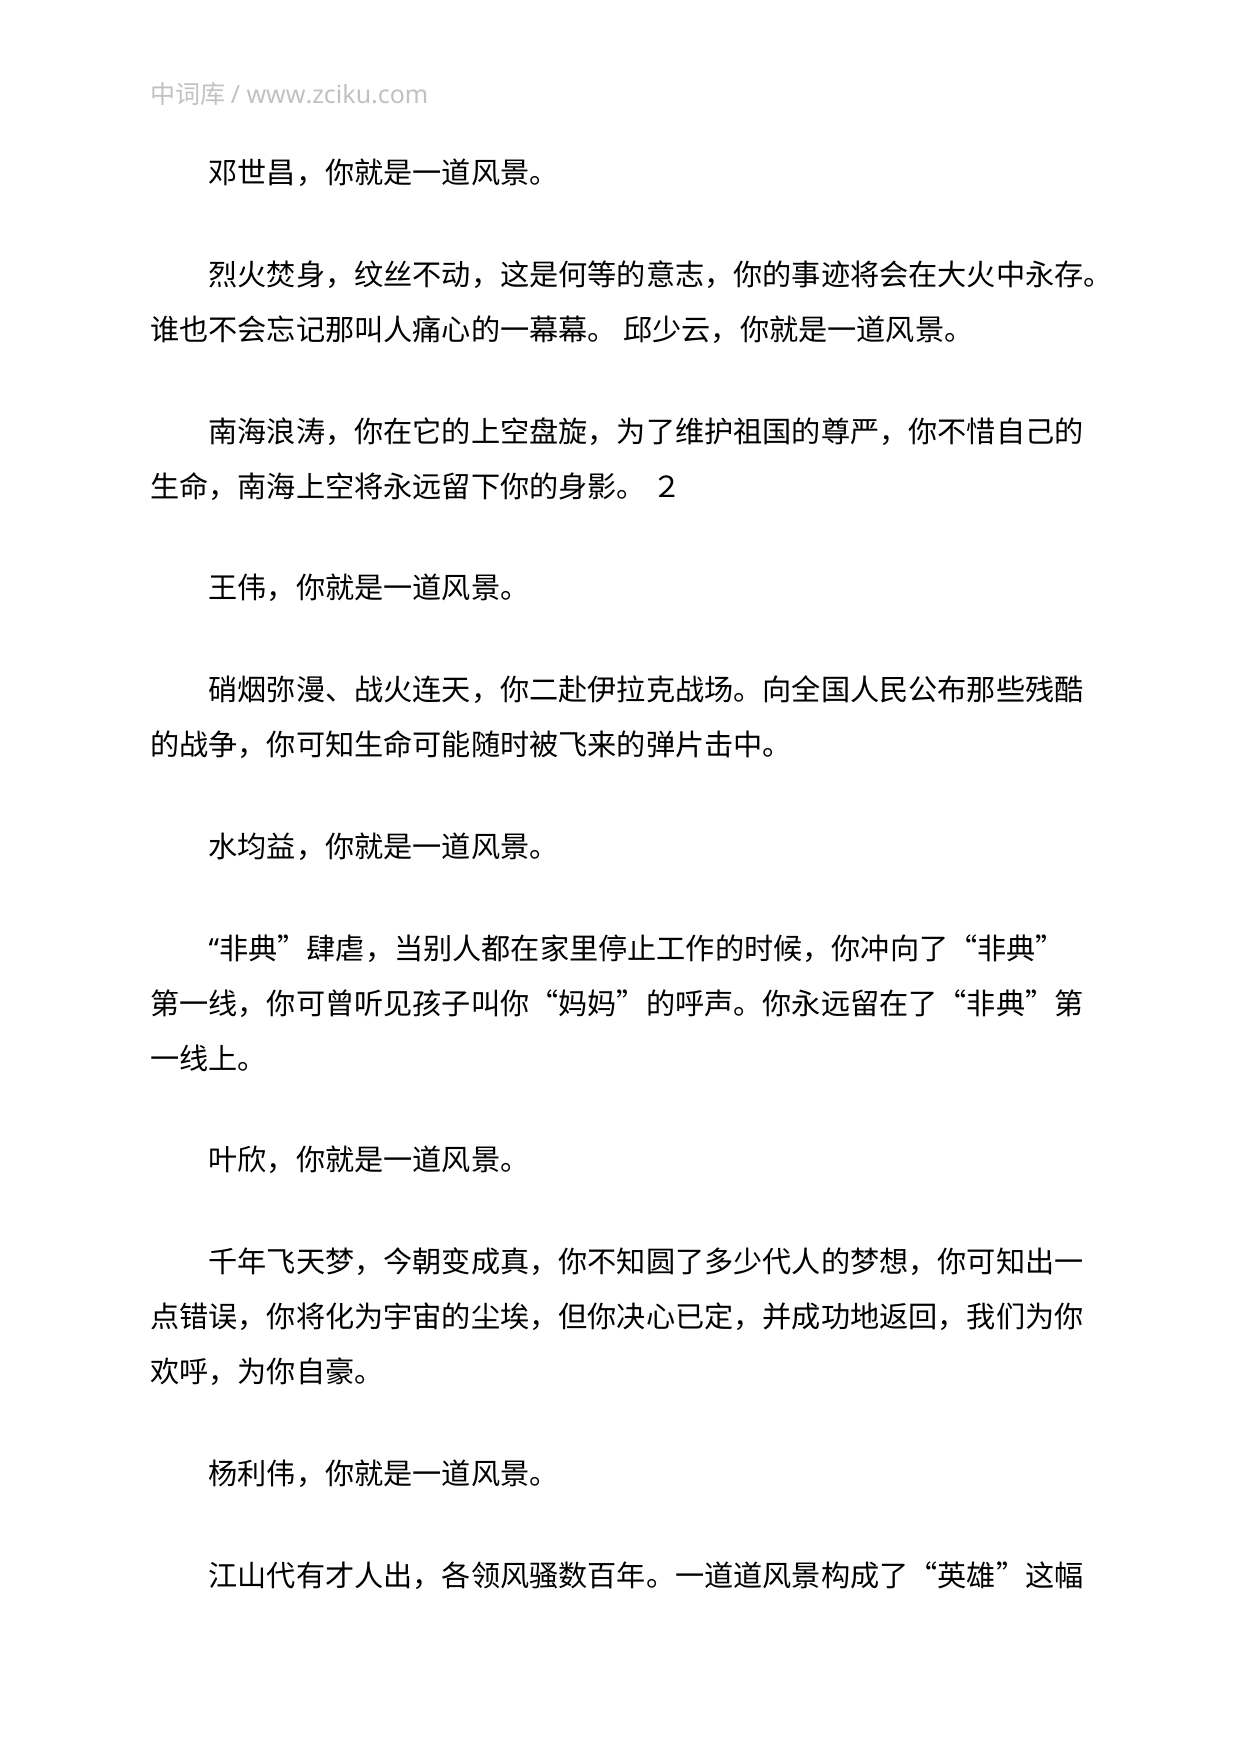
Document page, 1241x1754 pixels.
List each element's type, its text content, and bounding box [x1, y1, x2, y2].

text 王伟，你就是一道风景。 [150, 565, 1090, 607]
text 叶欣，你就是一道风景。 [150, 1137, 1090, 1179]
text 硝烟弥漫、战火连天，你二赴伊拉克战场。向全国人民公布那些残酷的战争，你可知生命可能随时被飞来的弹片击中。 [150, 667, 1090, 764]
text “非典”肆虐，当别人都在家里停止工作的时候，你冲向了“非典”第一线，你可曾听见孩子叫你“妈妈”的呼声。你永远留在了“非典”第一线上。 [150, 925, 1090, 1077]
text 水均益，你就是一道风景。 [150, 823, 1090, 866]
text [150, 1552, 1090, 1594]
text 邓世昌，你就是一道风景。 [150, 150, 1090, 192]
text 千年飞天梦，今朝变成真，你不知圆了多少代人的梦想，你可知出一点错误，你将化为宇宙的尘埃，但你决心已定，并成功地返回，我们为你欢呼，为你自豪。 [150, 1239, 1090, 1391]
text 烈火焚身，纹丝不动，这是何等的意志，你的事迹将会在大火中永存。谁也不会忘记那叫人痛心的一幕幕。 邱少云，你就是一道风景。 [150, 252, 1090, 349]
text 杨利伟，你就是一道风景。 [150, 1450, 1090, 1493]
text 南海浪涛，你在它的上空盘旋，为了维护祖国的尊严，你不惜自己的生命，南海上空将永远留下你的身影。 ２ [150, 408, 1090, 506]
